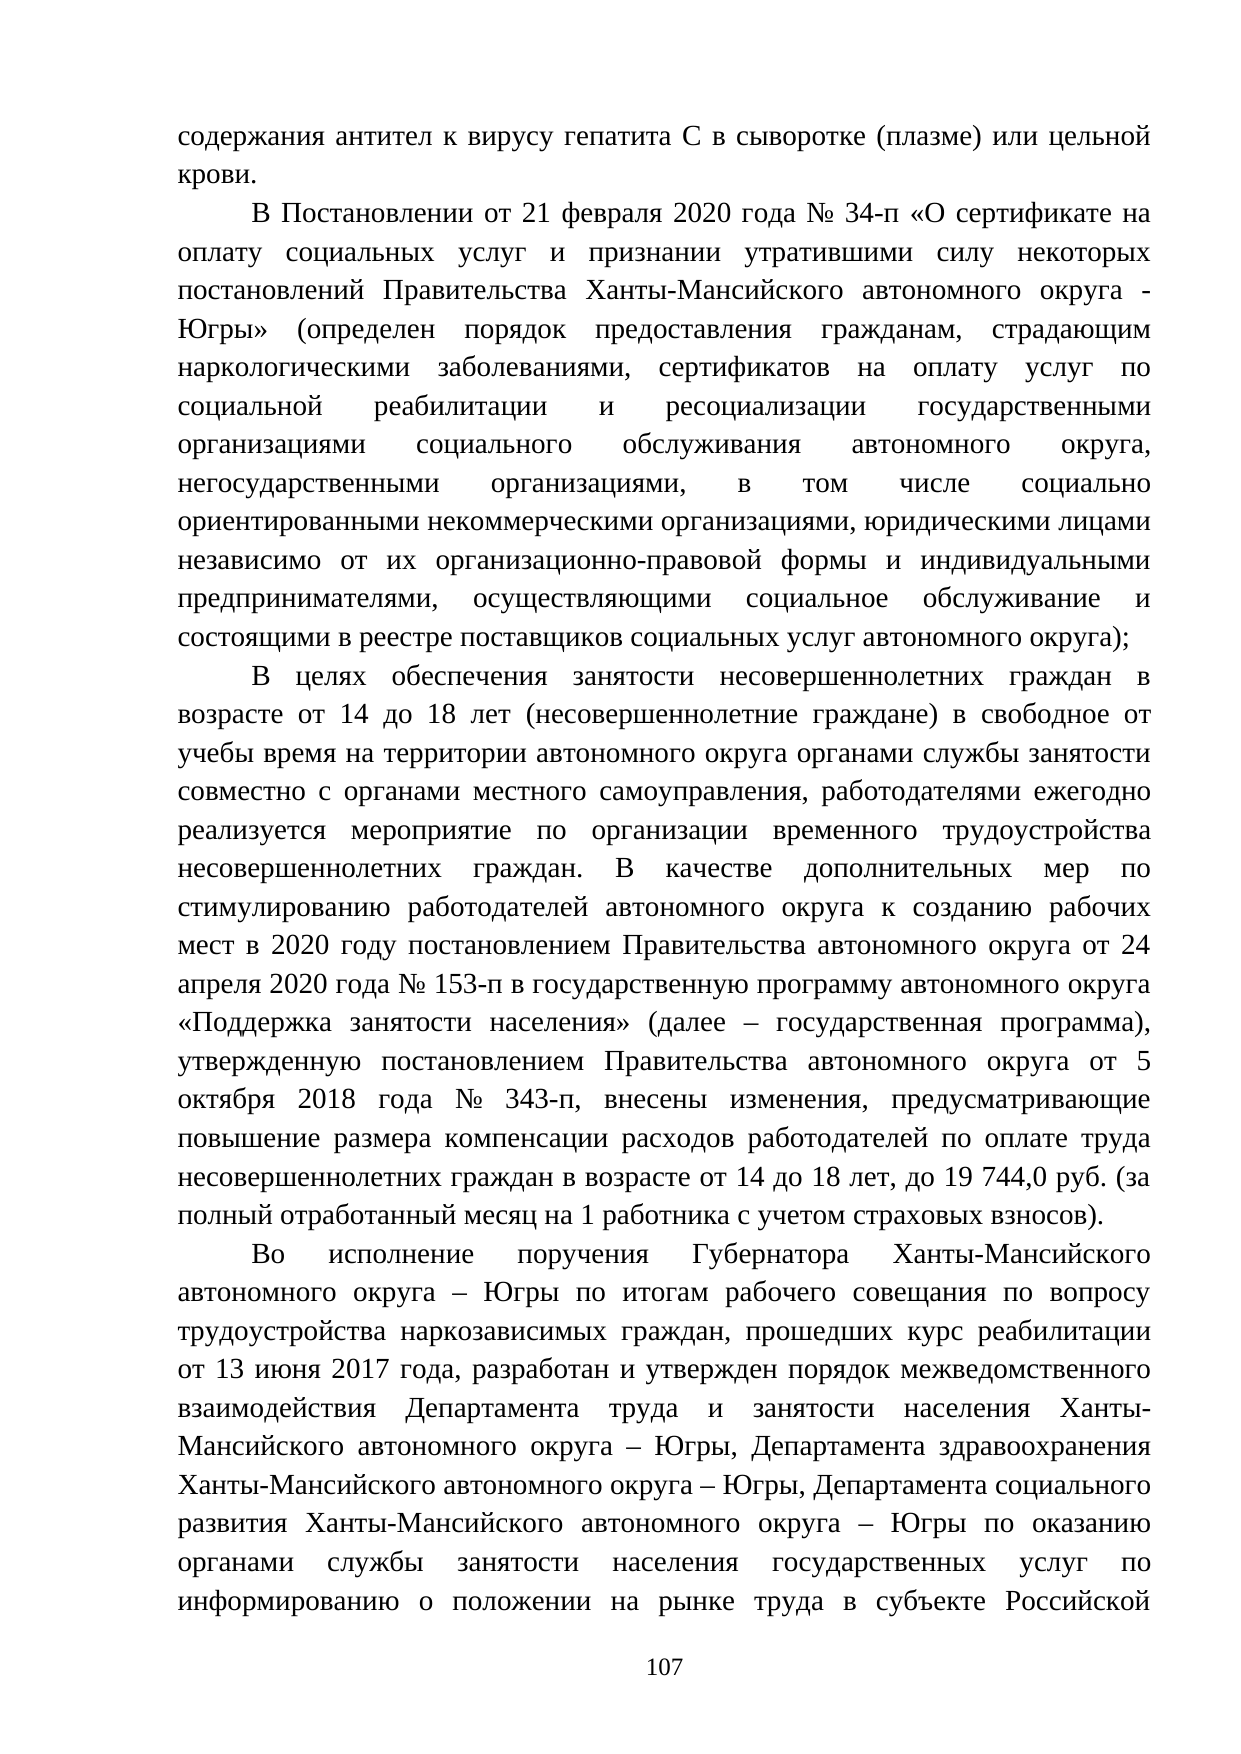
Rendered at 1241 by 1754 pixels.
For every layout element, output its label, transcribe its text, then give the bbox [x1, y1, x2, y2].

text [177, 1236, 1152, 1616]
text В Постановлении от 21 февраля 2020 года № 34-п «О сертификате на оплату социальных услуг и признании утратившими силу некоторых постановлений Правительства Ханты-Мансийского автономного округа - Югры» (определен порядок предоставления гражданам, страдающим наркологическими заболеваниями, сертификатов на оплату услуг по социальной реабилитации и ресоциализации государственными организациями социального обслуживания автономного округа, негосударственными организациями, в том числе социально ориентированными некоммерческими организациями, юридическими лицами независимо от их организационно-правовой формы и индивидуальными предпринимателями, осуществляющими социальное обслуживание и состоящими в реестре поставщиков социальных услуг автономного округа); [177, 195, 1152, 653]
text В целях обеспечения занятости несовершеннолетних граждан в возрасте от 14 до 18 лет (несовершеннолетние граждане) в свободное от учебы время на территории автономного округа органами службы занятости совместно с органами местного самоуправления, работодателями ежегодно реализуется мероприятие по организации временного трудоустройства несовершеннолетних граждан. В качестве дополнительных мер по стимулированию работодателей автономного округа к созданию рабочих мест в 2020 году постановлением Правительства автономного округа от 24 апреля 2020 года № 153-п в государственную программу автономного округа «Поддержка занятости населения» (далее – государственная программа), утвержденную постановлением Правительства автономного округа от 5 октября 2018 года № 343-п, внесены изменения, предусматривающие повышение размера компенсации расходов работодателей по оплате труда несовершеннолетних граждан в возрасте от 14 до 18 лет, до 19 744,0 руб. (за полный отработанный месяц на 1 работника с учетом страховых взносов). [177, 658, 1152, 1231]
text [177, 118, 1152, 190]
